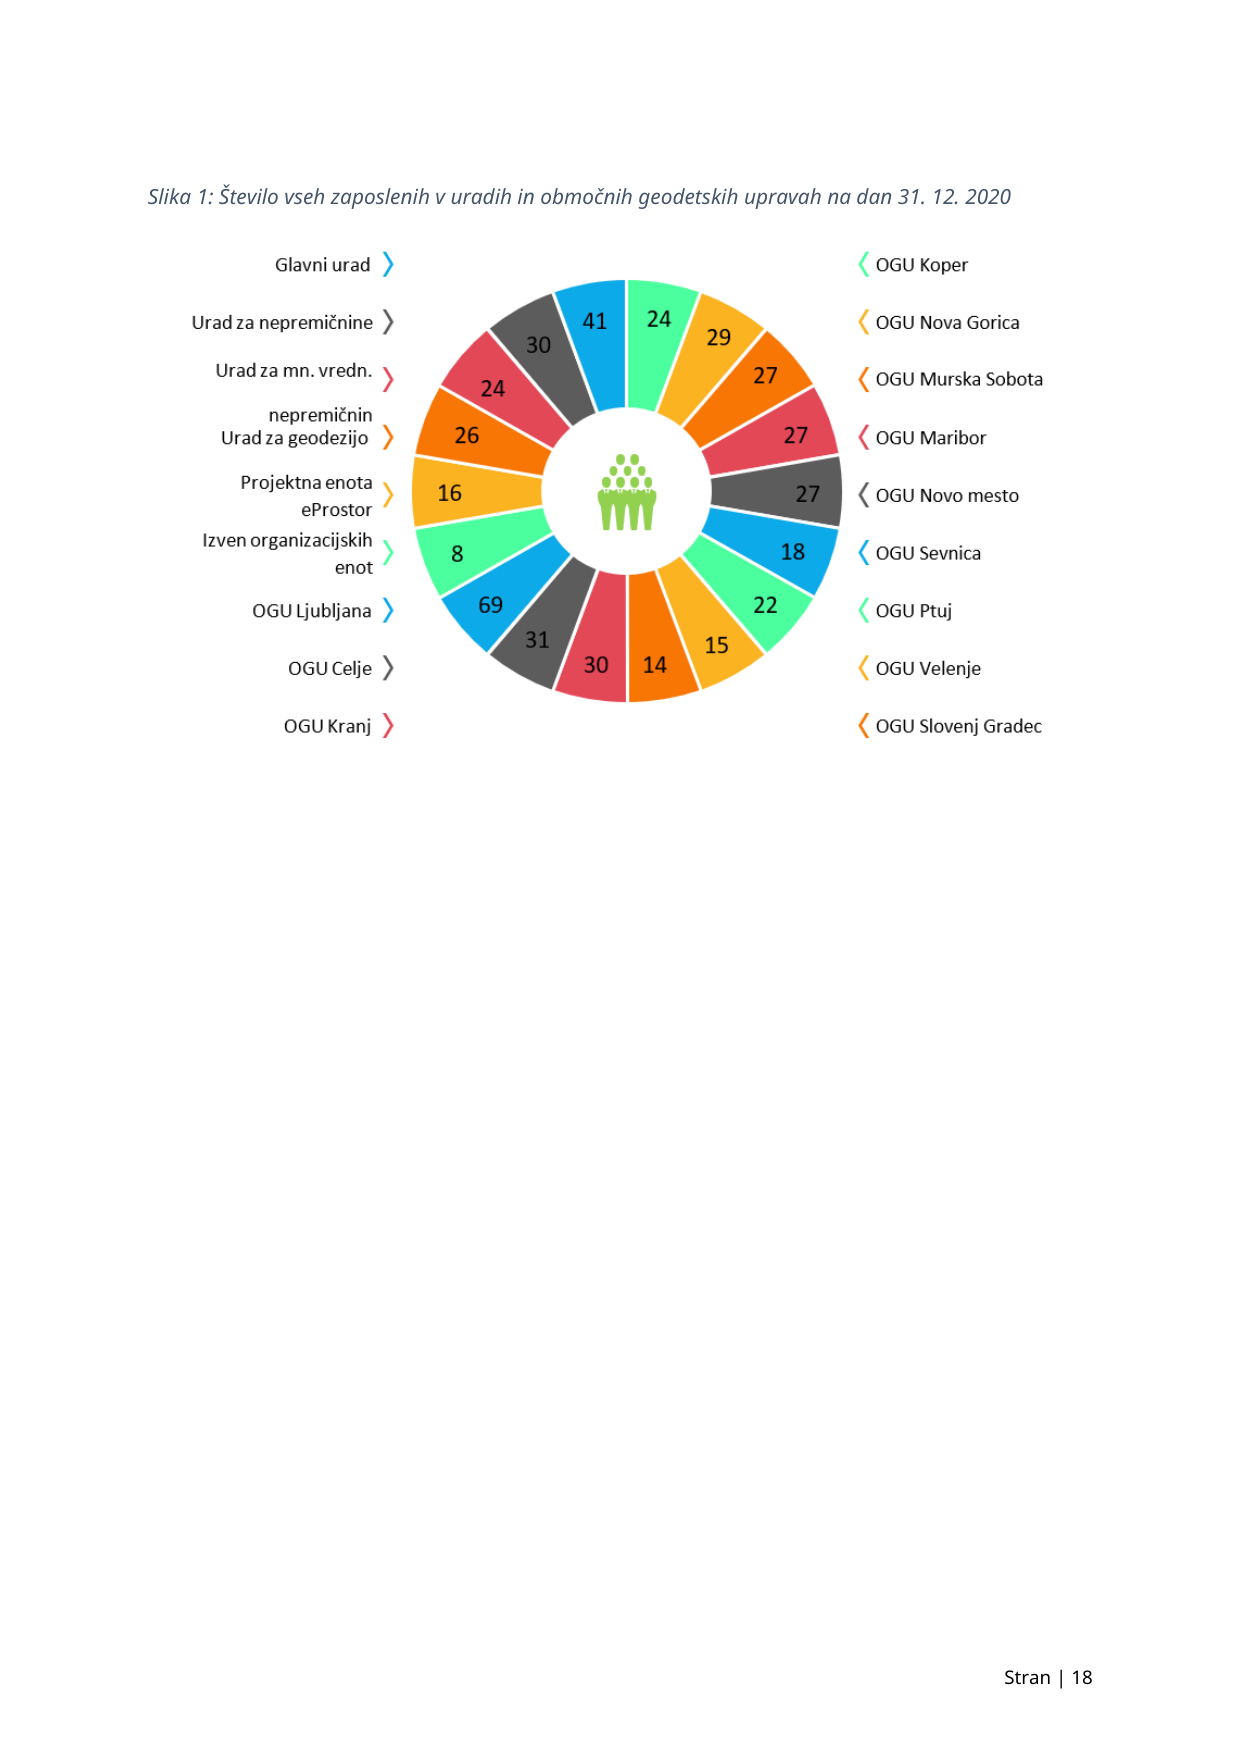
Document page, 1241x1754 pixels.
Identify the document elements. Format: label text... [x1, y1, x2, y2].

text Slika 1: Število vseh zaposlenih v uradih in območnih geodetskih upravah na dan 31. 12. 2020 [148, 182, 1092, 210]
picture [147, 231, 1093, 762]
